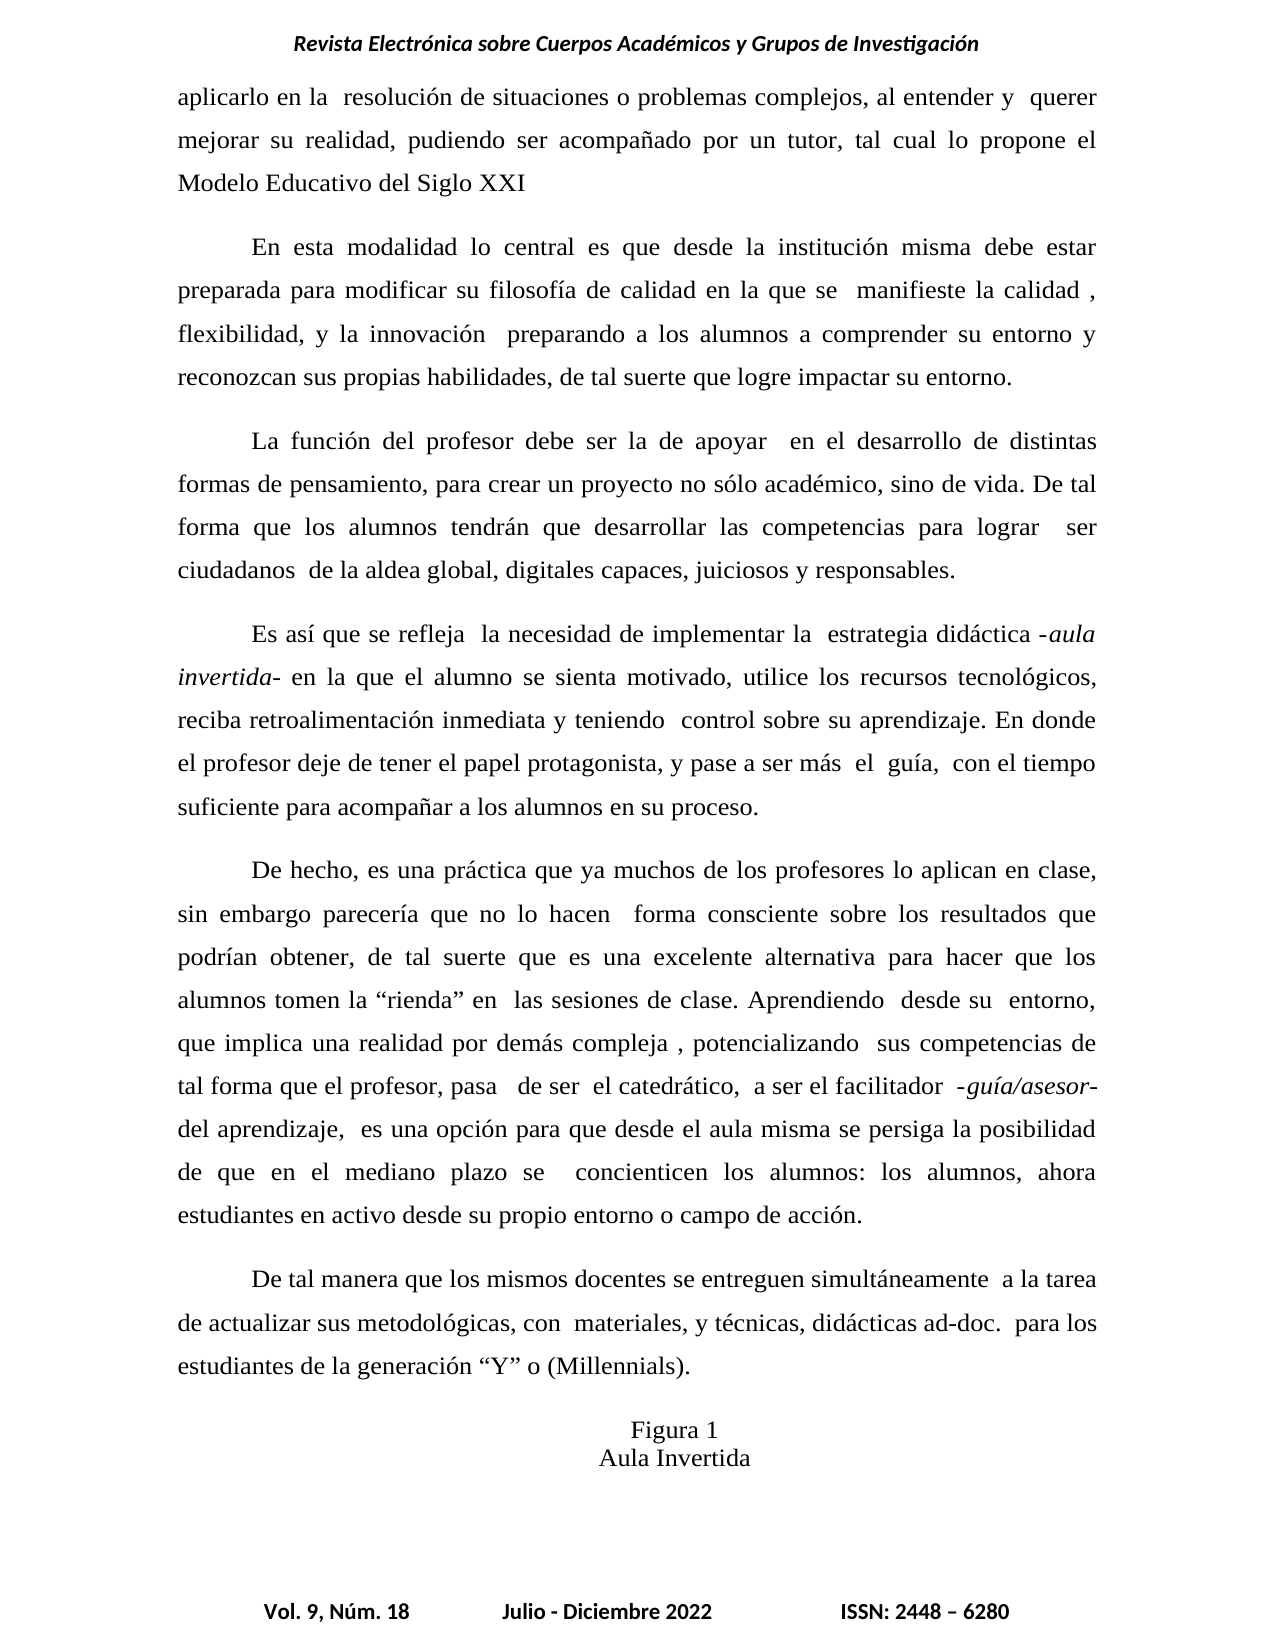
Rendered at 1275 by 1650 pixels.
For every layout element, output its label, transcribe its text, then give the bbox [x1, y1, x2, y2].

text La función del profesor debe ser la de apoyar en el desarrollo de distintas formas de pensamiento, para crear un proyecto no sólo académico, sino de vida. De tal forma que los alumnos tendrán que desarrollar las competencias para lograr ser ciudadanos de la aldea global, digitales capaces, juiciosos y responsables. [177, 426, 1098, 584]
text De hecho, es una práctica que ya muchos de los profesores lo aplican en clase, sin embargo parecería que no lo hacen forma consciente sobre los resultados que podrían obtener, de tal suerte que es una excelente alternativa para hacer que los alumnos tomen la “rienda” en las sesiones de clase. Aprendiendo desde su entorno, que implica una realidad por demás compleja , potencializando sus competencias de tal forma que el profesor, pasa de ser el catedrático, a ser el facilitador -guía/asesor- del aprendizaje, es una opción para que desde el aula misma se persiga la posibilidad de que en el mediano plazo se concienticen los alumnos: los alumnos, ahora estudiantes en activo desde su propio entorno o campo de acción. [177, 856, 1098, 1229]
text Es así que se refleja la necesidad de implementar la estrategia didáctica -aula invertida- en la que el alumno se sienta motivado, utilice los recursos tecnológicos, reciba retroalimentación inmediata y teniendo control sobre su aprendizaje. En donde el profesor deje de tener el papel protagonista, y pase a ser más el guía, con el tiempo suficiente para acompañar a los alumnos en su proceso. [177, 619, 1098, 820]
text Aula Invertida [177, 1443, 1098, 1472]
text En esta modalidad lo central es que desde la institución misma debe estar preparada para modificar su filosofía de calidad en la que se manifieste la calidad , flexibilidad, y la innovación preparando a los alumnos a comprender su entorno y reconozcan sus propias habilidades, de tal suerte que logre impactar su entorno. [177, 232, 1098, 391]
text Figura 1 [177, 1415, 1098, 1443]
text De tal manera que los mismos docentes se entreguen simultáneamente a la tarea de actualizar sus metodológicas, con materiales, y técnicas, didácticas ad-doc. para los estudiantes de la generación “Y” o (Millennials). [177, 1264, 1098, 1379]
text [177, 82, 1098, 197]
